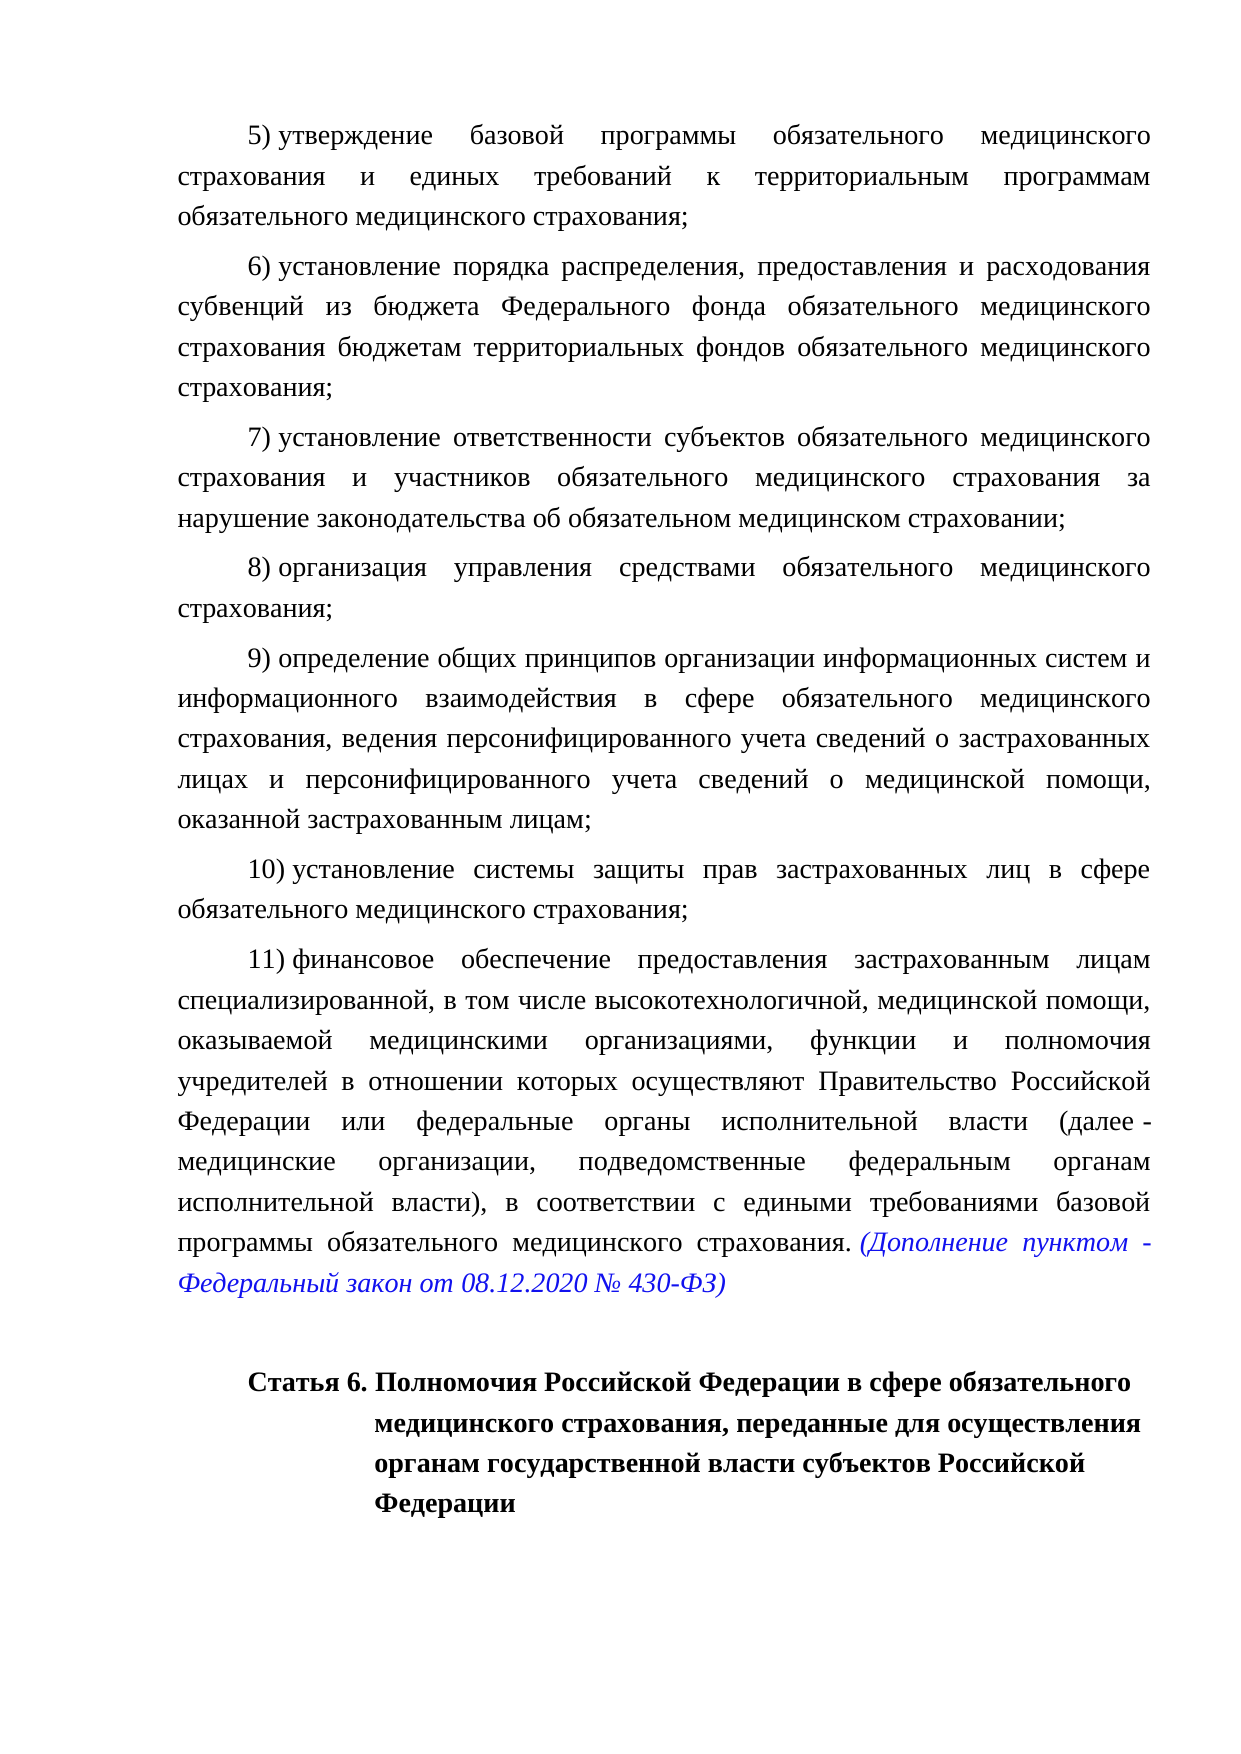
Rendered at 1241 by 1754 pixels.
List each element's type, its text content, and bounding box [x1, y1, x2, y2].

text 10) установление системы защиты прав застрахованных лиц в сфере обязательного медицинского страхования; [177, 852, 1152, 925]
text 9) определение общих принципов организации информационных систем и информационного взаимодействия в сфере обязательного медицинского страхования, ведения персонифицированного учета сведений о застрахованных лицах и персонифицированного учета сведений о медицинской помощи, оказанной застрахованным лицам; [177, 641, 1152, 835]
text 11) финансовое обеспечение предоставления застрахованным лицам специализированной, в том числе высокотехнологичной, медицинской помощи, оказываемой медицинскими организациями, функции и полномочия учредителей в отношении которых осуществляют Правительство Российской Федерации или федеральные органы исполнительной власти (далее - медицинские организации, подведомственные федеральным органам исполнительной власти), в соответствии с едиными требованиями базовой программы обязательного медицинского страхования. (Дополнение пунктом - Федеральный закон от 08.12.2020 № 430-ФЗ) [177, 942, 1152, 1298]
text 6) установление порядка распределения, предоставления и расходования субвенций из бюджета Федерального фонда обязательного медицинского страхования бюджетам территориальных фондов обязательного медицинского страхования; [177, 249, 1152, 402]
text 7) установление ответственности субъектов обязательного медицинского страхования и участников обязательного медицинского страхования за нарушение законодательства об обязательном медицинском страховании; [177, 420, 1152, 533]
text 5) утверждение базовой программы обязательного медицинского страхования и единых требований к территориальным программам обязательного медицинского страхования; [177, 118, 1152, 231]
text Статья 6. Полномочия Российской Федерации в сфере обязательного медицинского страхования, переданные для осуществления органам государственной власти субъектов Российской Федерации [247, 1365, 1152, 1519]
text 8) организация управления средствами обязательного медицинского страхования; [177, 550, 1152, 623]
